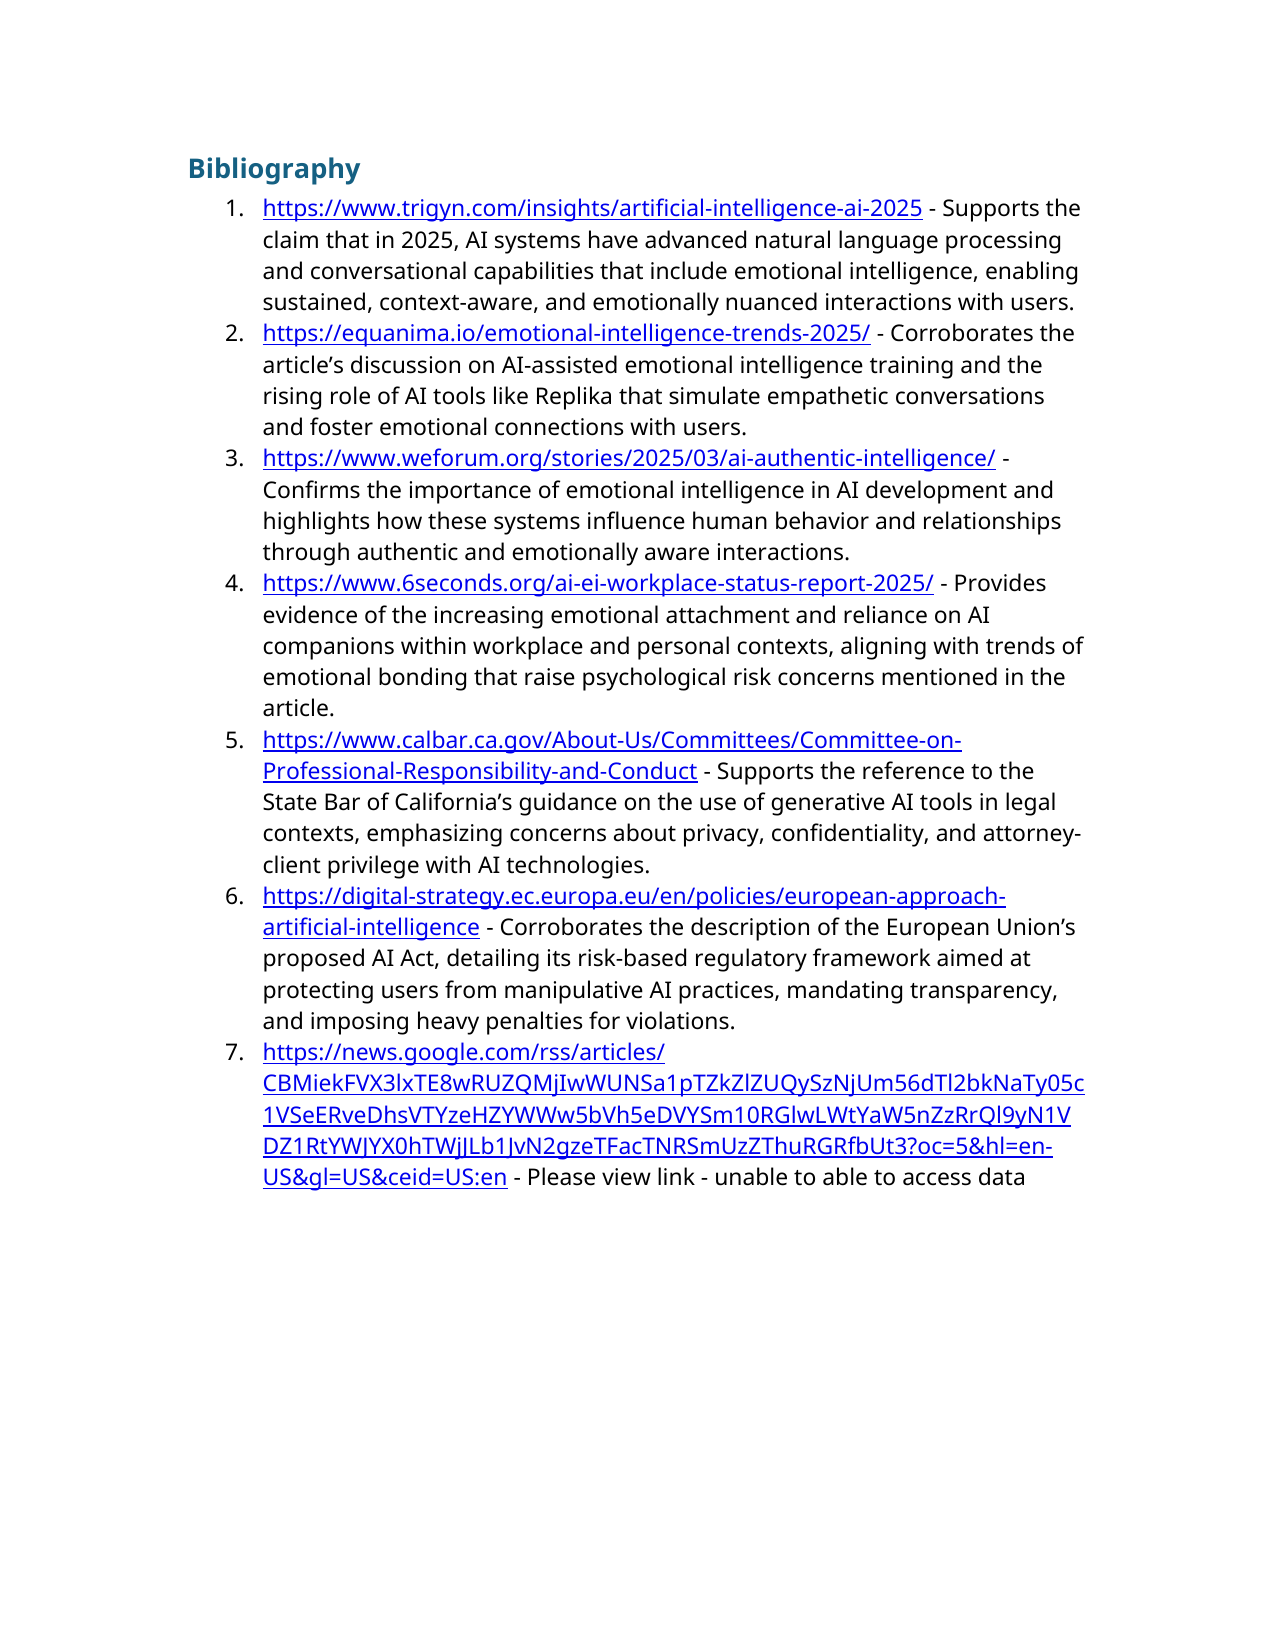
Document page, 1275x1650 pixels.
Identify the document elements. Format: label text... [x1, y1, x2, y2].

subtitle Bibliography [187, 150, 1087, 187]
list https://www.6seconds.org/ai-ei-workplace-status-report-2025/ - Provides evidence of the increasing emotional attachment and reliance on AI companions within workplace and personal contexts, aligning with trends of emotional bonding that raise psychological risk concerns mentioned in the article. [225, 567, 1087, 724]
list https://news.google.com/rss/articles/CBMiekFVX3lxTE8wRUZQMjIwWUNSa1pTZkZlZUQySzNjUm56dTl2bkNaTy05c1VSeERveDhsVTYzeHZYWWw5bVh5eDVYSm10RGlwLWtYaW5nZzRrQl9yN1VDZ1RtYWJYX0hTWjJLb1JvN2gzeTFacTNRSmUzZThuRGRfbUt3?oc=5&hl=en-US&gl=US&ceid=US:en - Please view link - unable to able to access data [225, 1036, 1087, 1192]
list https://digital-strategy.ec.europa.eu/en/policies/european-approach-artificial-intelligence - Corroborates the description of the European Union’s proposed AI Act, detailing its risk-based regulatory framework aimed at protecting users from manipulative AI practices, mandating transparency, and imposing heavy penalties for violations. [225, 880, 1087, 1036]
list https://www.trigyn.com/insights/artificial-intelligence-ai-2025 - Supports the claim that in 2025, AI systems have advanced natural language processing and conversational capabilities that include emotional intelligence, enabling sustained, context-aware, and emotionally nuanced interactions with users. [225, 192, 1087, 317]
list https://www.weforum.org/stories/2025/03/ai-authentic-intelligence/ - Confirms the importance of emotional intelligence in AI development and highlights how these systems influence human behavior and relationships through authentic and emotionally aware interactions. [225, 442, 1087, 567]
list https://equanima.io/emotional-intelligence-trends-2025/ - Corroborates the article’s discussion on AI-assisted emotional intelligence training and the rising role of AI tools like Replika that simulate empathetic conversations and foster emotional connections with users. [225, 317, 1087, 442]
list https://www.calbar.ca.gov/About-Us/Committees/Committee-on-Professional-Responsibility-and-Conduct - Supports the reference to the State Bar of California’s guidance on the use of generative AI tools in legal contexts, emphasizing concerns about privacy, confidentiality, and attorney-client privilege with AI technologies. [225, 724, 1087, 880]
